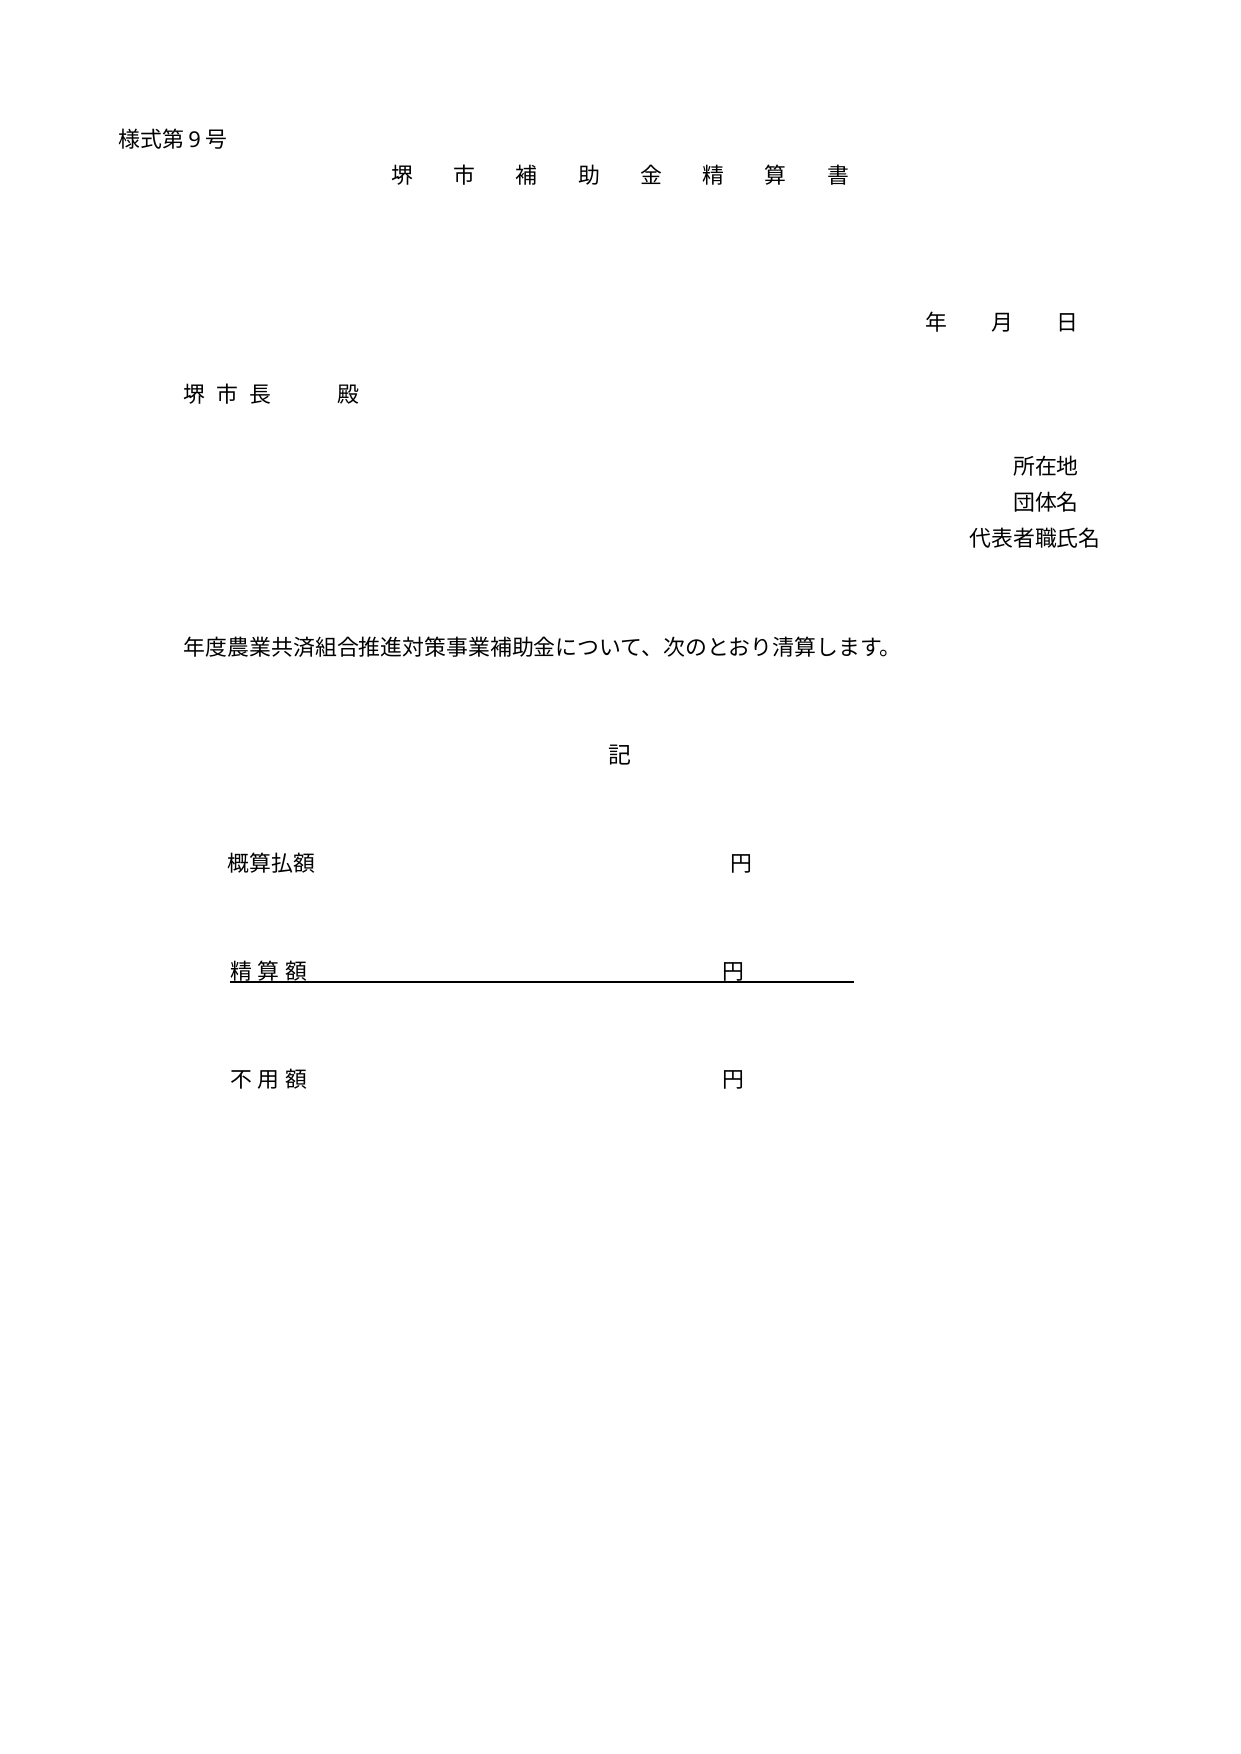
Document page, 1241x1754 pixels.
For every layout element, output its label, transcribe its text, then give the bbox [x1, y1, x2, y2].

subtitle 記 [118, 736, 1122, 772]
text 様式第9号 [118, 120, 1122, 156]
text 堺市長 殿 [118, 375, 1122, 411]
text 概算払額 円 [118, 844, 1122, 880]
text 堺市補助金精算書 [391, 156, 849, 192]
text 年 月 日 [118, 303, 1078, 339]
text 代表者職氏名 [118, 519, 1100, 555]
text 不用額 円 [118, 1060, 1122, 1096]
text 年度農業共済組合推進対策事業補助金について、次のとおり清算します。 [118, 627, 1122, 663]
text 所在地 [118, 447, 1078, 483]
text 団体名 [118, 483, 1078, 519]
text 精算額 円 [118, 952, 1122, 988]
